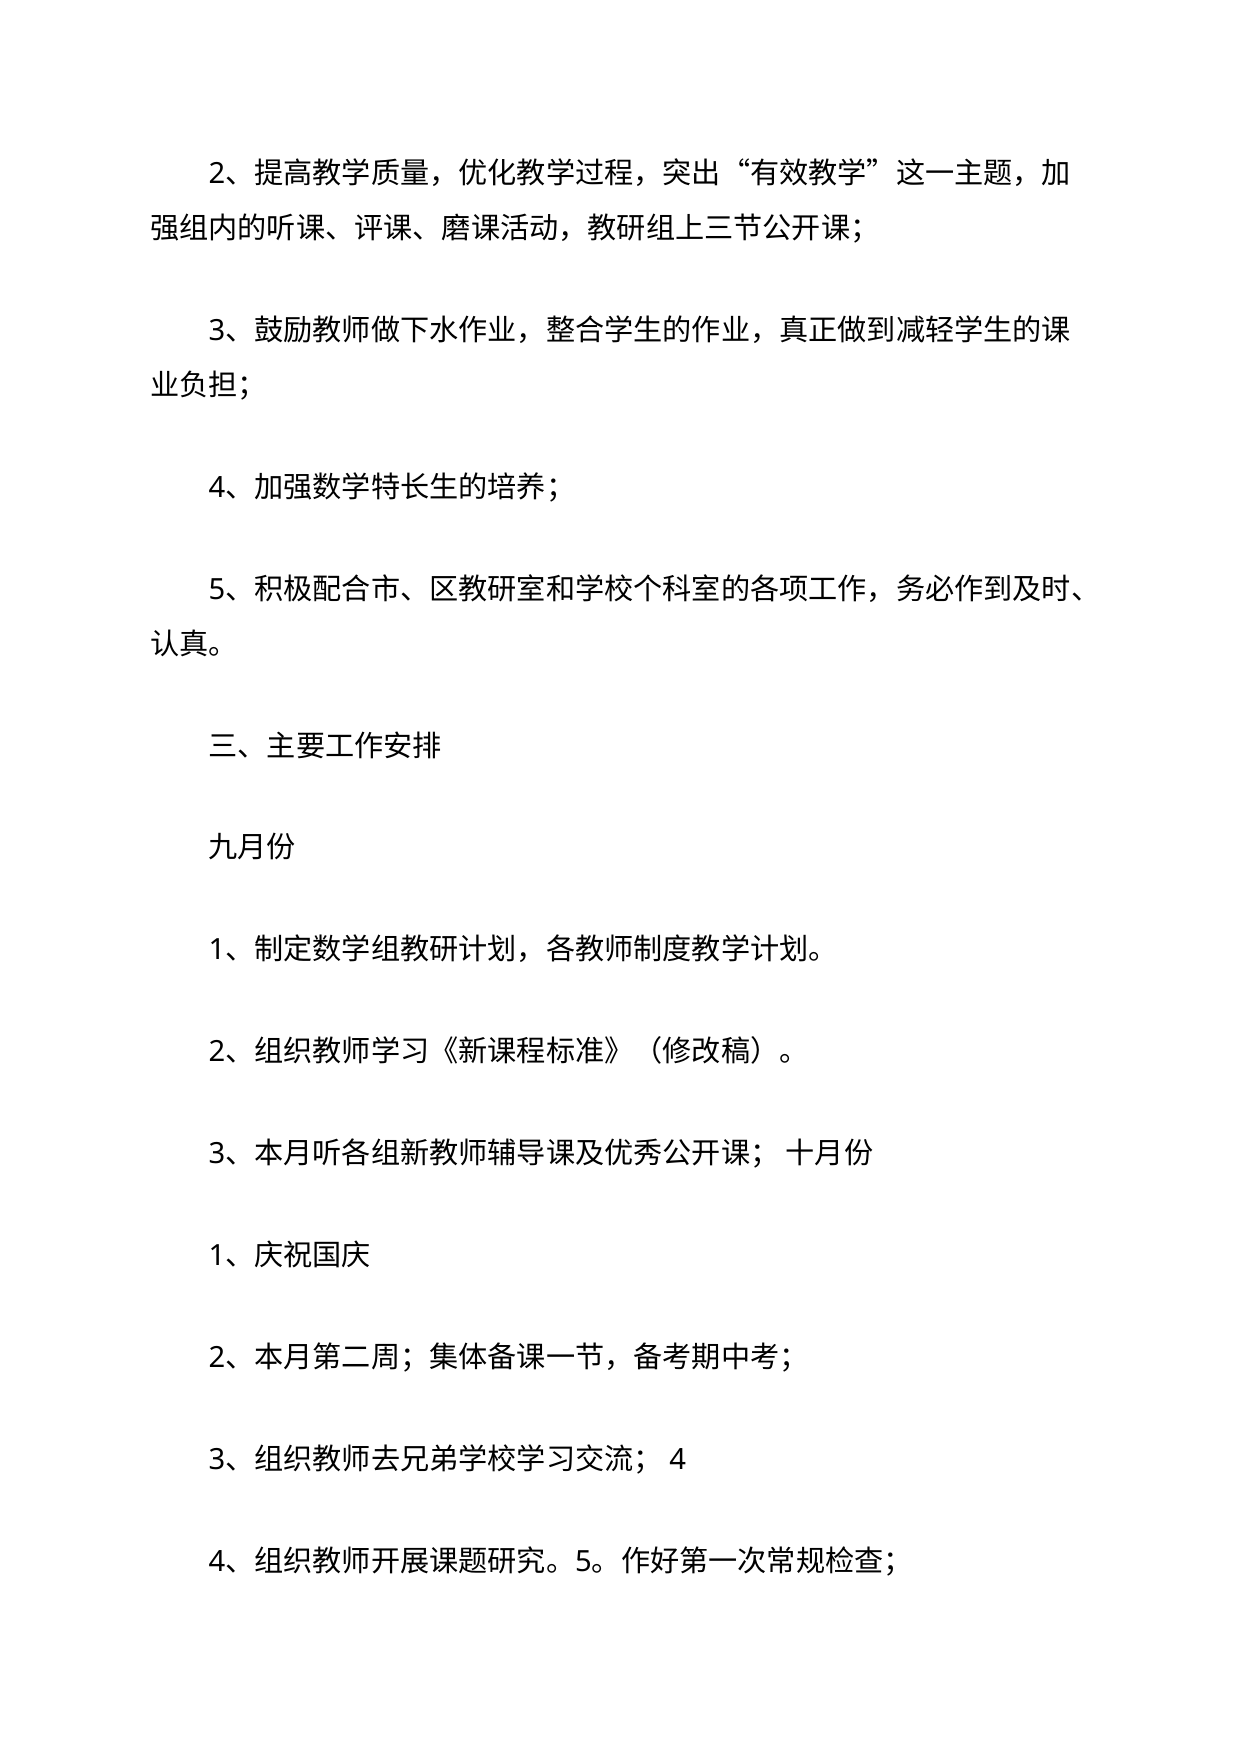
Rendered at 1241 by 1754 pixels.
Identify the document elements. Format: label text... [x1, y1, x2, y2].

text 4、加强数学特长生的培养； [150, 463, 1090, 506]
text 三、主要工作安排 [150, 722, 1090, 764]
text 1、制定数学组教研计划，各教师制度教学计划。 [150, 926, 1090, 968]
text 3、鼓励教师做下水作业，整合学生的作业，真正做到减轻学生的课业负担； [150, 307, 1090, 404]
text 1、庆祝国庆 [150, 1232, 1090, 1274]
text 2、提高教学质量，优化教学过程，突出“有效教学”这一主题，加强组内的听课、评课、磨课活动，教研组上三节公开课； [150, 150, 1090, 247]
text 3、本月听各组新教师辅导课及优秀公开课； 十月份 [150, 1130, 1090, 1172]
text 5、积极配合市、区教研室和学校个科室的各项工作，务必作到及时、认真。 [150, 566, 1090, 663]
text 4、组织教师开展课题研究。5。作好第一次常规检查； [150, 1538, 1090, 1580]
text 3、组织教师去兄弟学校学习交流； 4 [150, 1436, 1090, 1478]
text 九月份 [150, 824, 1090, 866]
text 2、组织教师学习《新课程标准》（修改稿）。 [150, 1028, 1090, 1070]
text 2、本月第二周；集体备课一节，备考期中考； [150, 1334, 1090, 1376]
